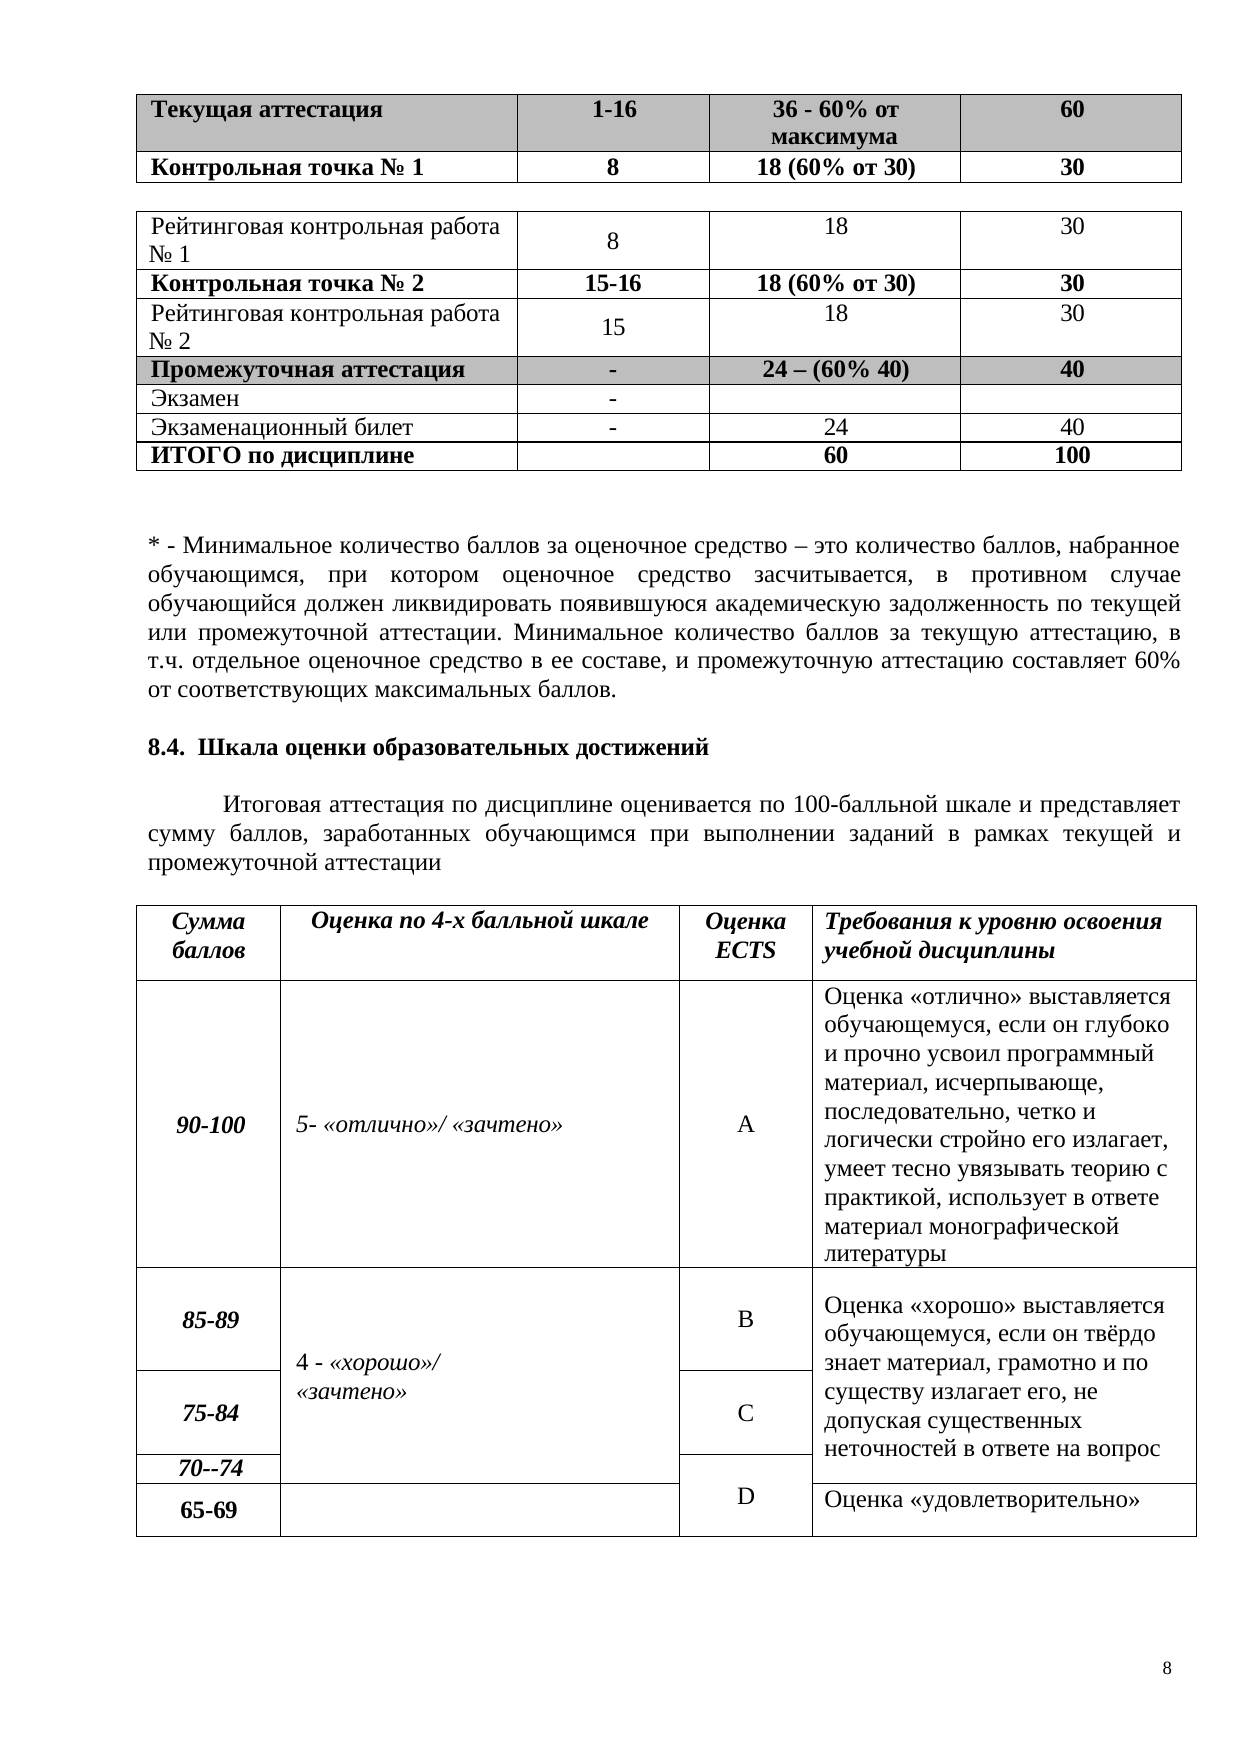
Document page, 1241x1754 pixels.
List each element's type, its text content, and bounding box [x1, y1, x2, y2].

table_cell 90-100 [137, 981, 280, 1267]
subtitle Шкала оценки образовательных достижений [148, 732, 1209, 761]
table_header 8 [518, 212, 709, 268]
table_cell С [680, 1371, 812, 1454]
table_cell Экзамен [137, 385, 517, 413]
table_cell 4 - «хорошо»/ «зачтено» [281, 1268, 679, 1483]
table_cell Рейтинговая контрольная работа № 2 [137, 299, 517, 356]
table_cell 100 [961, 443, 1181, 470]
table_cell [710, 385, 960, 413]
table_cell - [518, 385, 709, 413]
table_cell 60 [710, 443, 960, 470]
table_cell [518, 443, 709, 470]
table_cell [281, 1484, 679, 1536]
table_header 18 [710, 212, 960, 268]
text * - Минимальное количество баллов за оценочное средство – это количество баллов, набранное обучающимся, при котором оценочное средство засчитывается, в противном случае обучающийся должен ликвидировать появившуюся академическую задолженность по текущей или промежуточной аттестации. Минимальное количество баллов за текущую аттестацию, в т.ч. отдельное оценочное средство в ее составе, и промежуточную аттестацию составляет 60% от соответствующих максимальных баллов. [148, 531, 1182, 703]
table_cell Оценка «хорошо» выставляется обучающемуся, если он твёрдо знает материал, грамотно и по существу излагает его, не допуская существенных неточностей в ответе на вопрос [813, 1268, 1196, 1483]
table_cell Промежуточная аттестация [137, 357, 517, 384]
table_cell 60 [961, 95, 1181, 151]
table_cell 30 [961, 299, 1181, 356]
table_cell 30 [961, 152, 1181, 182]
table_cell 18 (60% от 30) [710, 270, 960, 298]
table_header Требования к уровню освоения учебной дисциплины [813, 906, 1196, 980]
text Итоговая аттестация по дисциплине оценивается по 100-балльной шкале и представляет сумму баллов, заработанных обучающимся при выполнении заданий в рамках текущей и промежуточной аттестации [148, 789, 1182, 875]
table_header Сумма баллов [137, 906, 280, 980]
table_cell Экзаменационный билет [137, 414, 517, 441]
table_cell D [680, 1455, 812, 1536]
table_cell 36 - 60% от максимума [710, 95, 960, 151]
table_cell 30 [961, 270, 1181, 298]
table_cell - [518, 357, 709, 384]
table_cell 18 [710, 299, 960, 356]
table_cell - [518, 414, 709, 441]
table_cell 85-89 [137, 1268, 280, 1370]
table_header Оценка по 4-х балльной шкале [281, 906, 679, 980]
table_cell 15-16 [518, 270, 709, 298]
table_cell Текущая аттестация [137, 95, 517, 151]
table_header Рейтинговая контрольная работа № 1 [137, 212, 517, 268]
table_cell 1-16 [518, 95, 709, 151]
table_cell В [680, 1268, 812, 1370]
table_cell Оценка «отлично» выставляется обучающемуся, если он глубоко и прочно усвоил программный материал, исчерпывающе, последовательно, четко и логически стройно его излагает, умеет тесно увязывать теорию с практикой, использует в ответе материал монографической литературы [813, 981, 1196, 1267]
table_cell 65-69 [137, 1484, 280, 1536]
table_cell 40 [961, 414, 1181, 441]
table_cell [813, 1484, 1196, 1536]
table_cell 24 [710, 414, 960, 441]
table_cell 75-84 [137, 1371, 280, 1454]
table_cell 70--74 [137, 1455, 280, 1483]
table_header 30 [961, 212, 1181, 268]
table_cell Контрольная точка № 1 [137, 152, 517, 182]
table_header Оценка ECTS [680, 906, 812, 980]
table_cell А [680, 981, 812, 1267]
table_cell Контрольная точка № 2 [137, 270, 517, 298]
table_cell 8 [518, 152, 709, 182]
table_cell 24 – (60% 40) [710, 357, 960, 384]
table_cell [961, 385, 1181, 413]
table_cell 18 (60% от 30) [710, 152, 960, 182]
table_cell 40 [961, 357, 1181, 384]
table_cell 5- «отлично»/ «зачтено» [281, 981, 679, 1267]
table_cell ИТОГО по дисциплине [137, 443, 517, 470]
table_cell 15 [518, 299, 709, 356]
